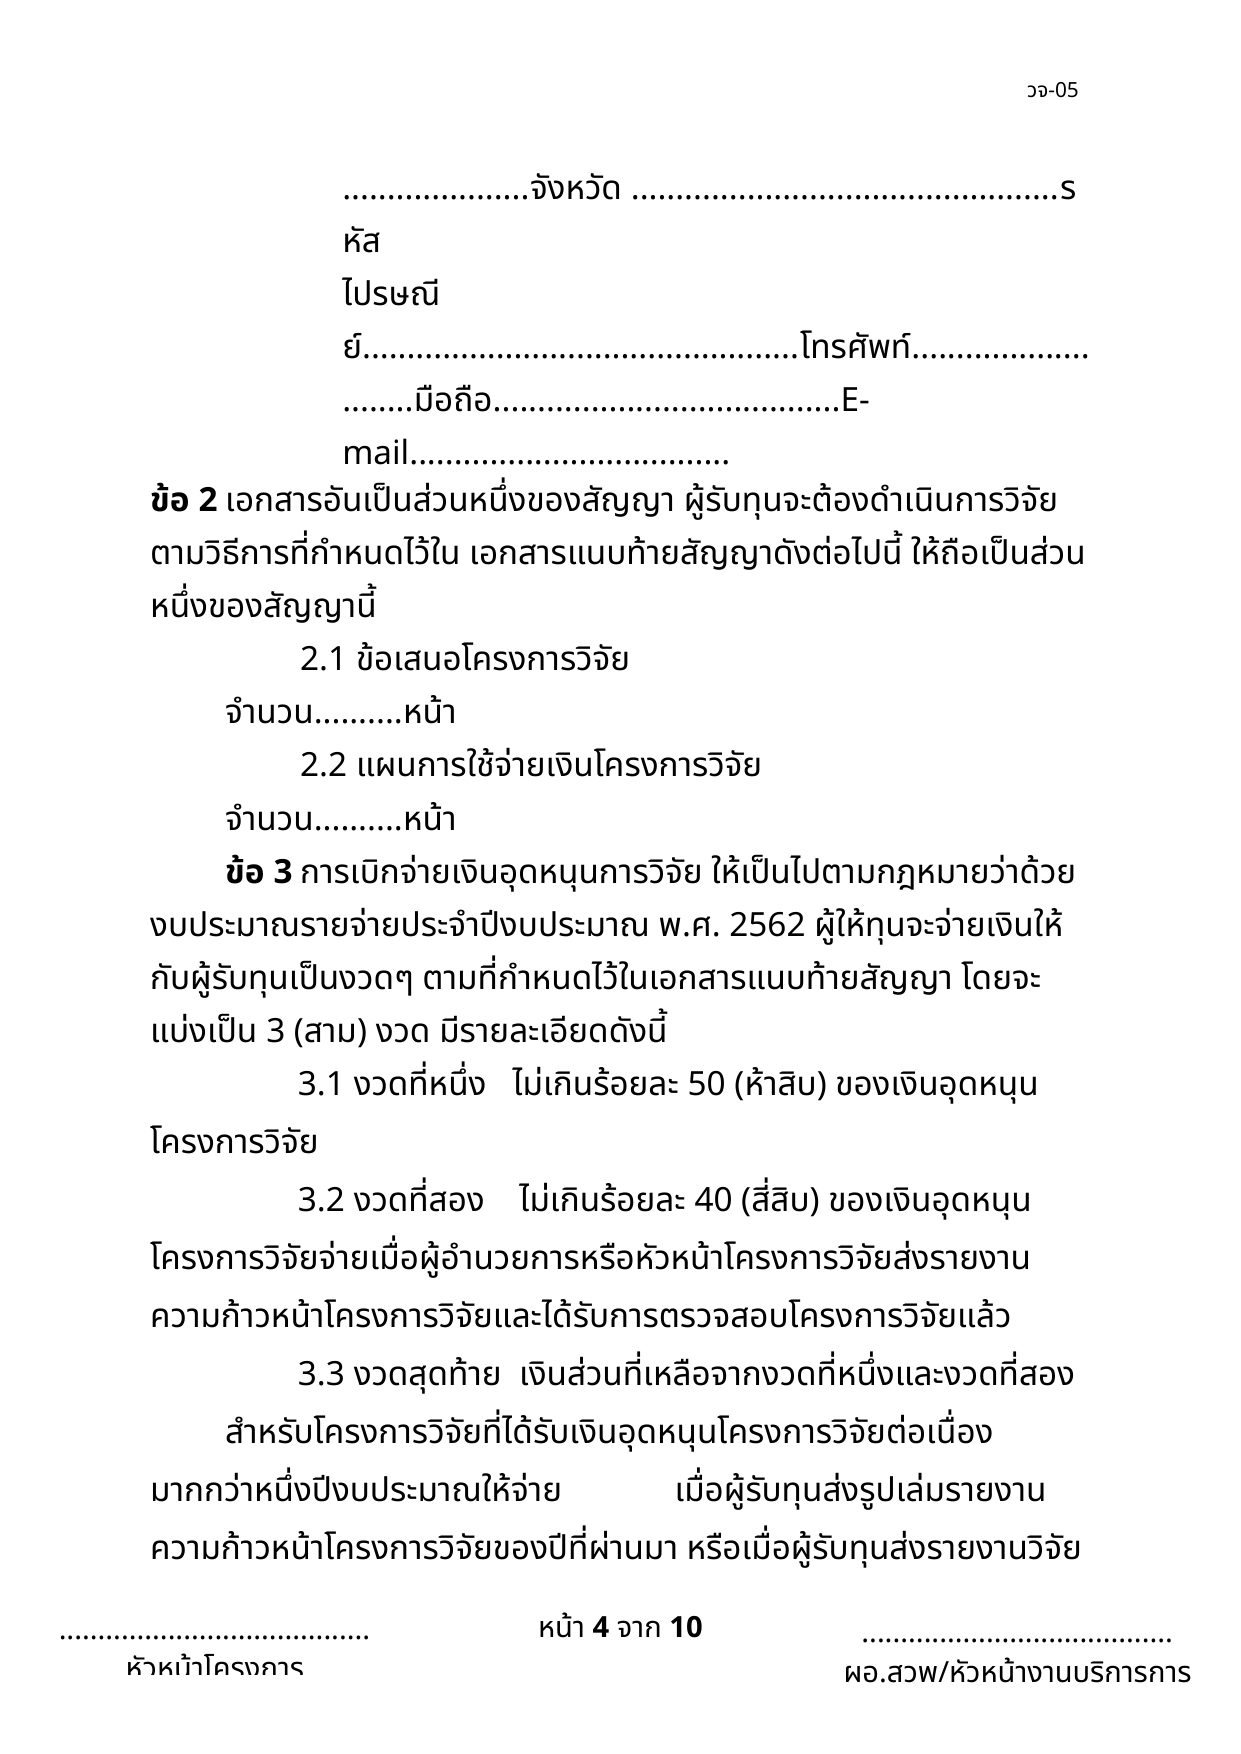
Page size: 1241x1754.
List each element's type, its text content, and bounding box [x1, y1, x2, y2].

text ข้อ 2 เอกสารอันเป็นส่วนหนึ่งของสัญญา ผู้รับทุนจะต้องดำเนินการวิจัยตามวิธีการที่กำหนดไว้ใน เอกสารแนบท้ายสัญญาดังต่อไปนี้ ให้ถือเป็นส่วนหนึ่งของสัญญานี้ [150, 476, 1090, 632]
text 3.2 งวดที่สอง ไม่เกินร้อยละ 40 (สี่สิบ) ของเงินอุดหนุนโครงการวิจัยจ่ายเมื่อผู้อำนวยการหรือหัวหน้าโครงการวิจัยส่งรายงานความก้าวหน้าโครงการวิจัยและได้รับการตรวจสอบโครงการวิจัยแล้ว 3.3 งวดสุดท้าย เงินส่วนที่เหลือจากงวดที่หนึ่งและงวดที่สอง [150, 1176, 1090, 1401]
text 2.1 ข้อเสนอโครงการวิจัย จำนวน..........หน้า [150, 635, 1090, 739]
text 2.2 แผนการใช้จ่ายเงินโครงการวิจัย จำนวน..........หน้า [150, 741, 1090, 845]
text ข้อ 3 การเบิกจ่ายเงินอุดหนุนการวิจัย ให้เป็นไปตามกฎหมายว่าด้วยงบประมาณรายจ่ายประจำปีงบประมาณ พ.ศ. 2562 ผู้ให้ทุนจะจ่ายเงินให้กับผู้รับทุนเป็นงวดๆ ตามที่กำหนดไว้ในเอกสารแนบท้ายสัญญา โดยจะแบ่งเป็น 3 (สาม) งวด มีรายละเอียดดังนี้ [150, 847, 1090, 1057]
text 3.1 งวดที่หนึ่ง ไม่เกินร้อยละ 50 (ห้าสิบ) ของเงินอุดหนุนโครงการวิจัย [150, 1060, 1090, 1168]
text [150, 1408, 1090, 1574]
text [342, 163, 1090, 474]
